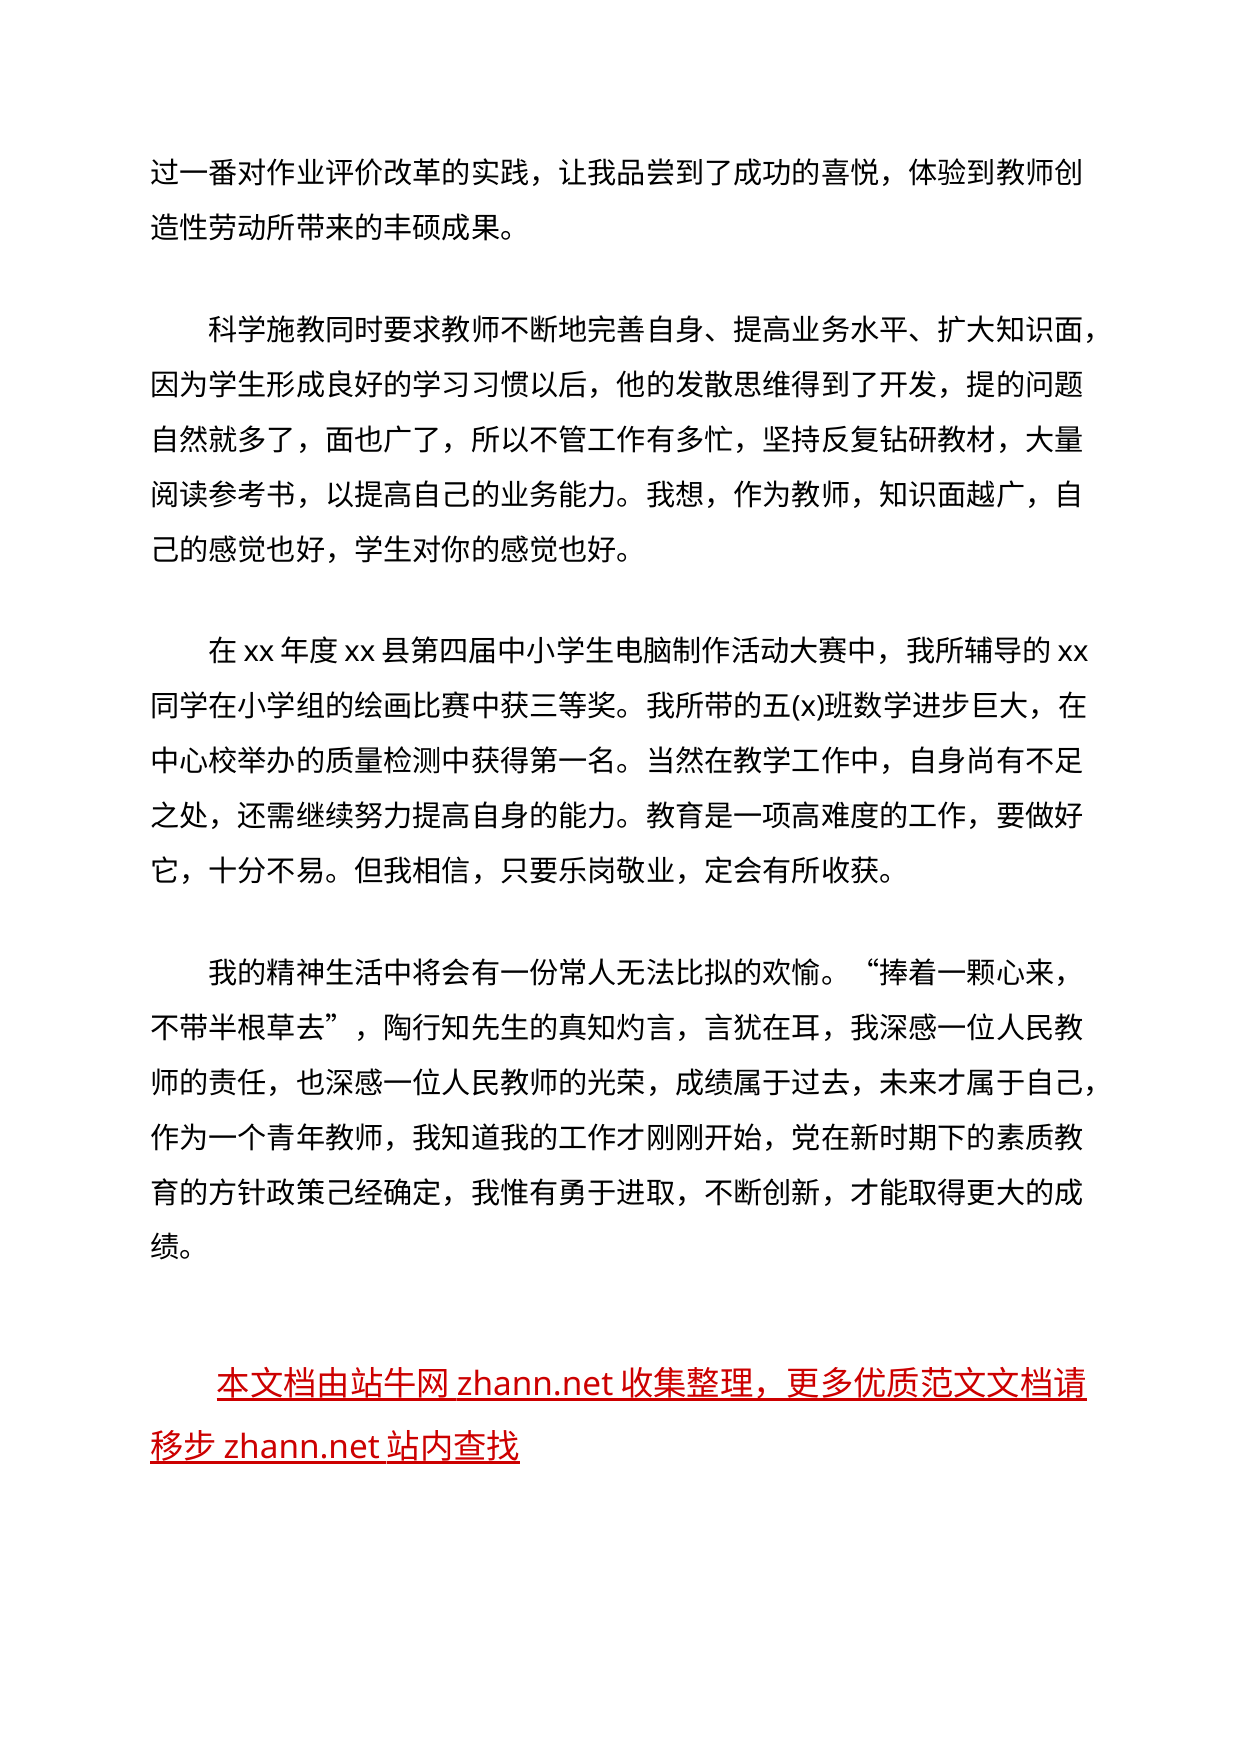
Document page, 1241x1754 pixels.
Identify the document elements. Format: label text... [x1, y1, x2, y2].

text 我的精神生活中将会有一份常人无法比拟的欢愉。“捧着一颗心来，不带半根草去”，陶行知先生的真知灼言，言犹在耳，我深感一位人民教师的责任，也深感一位人民教师的光荣，成绩属于过去，未来才属于自己，作为一个青年教师，我知道我的工作才刚刚开始，党在新时期下的素质教育的方针政策己经确定，我惟有勇于进取，不断创新，才能取得更大的成绩。 [150, 949, 1090, 1266]
text 科学施教同时要求教师不断地完善自身、提高业务水平、扩大知识面，因为学生形成良好的学习习惯以后，他的发散思维得到了开发，提的问题自然就多了，面也广了，所以不管工作有多忙，坚持反复钻研教材，大量阅读参考书，以提高自己的业务能力。我想，作为教师，知识面越广，自己的感觉也好，学生对你的感觉也好。 [150, 307, 1090, 568]
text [150, 150, 1090, 247]
text 在xx年度xx县第四届中小学生电脑制作活动大赛中，我所辅导的xx同学在小学组的绘画比赛中获三等奖。我所带的五(x)班数学进步巨大，在中心校举办的质量检测中获得第一名。当然在教学工作中，自身尚有不足之处，还需继续努力提高自身的能力。教育是一项高难度的工作，要做好它，十分不易。但我相信，只要乐岗敬业，定会有所收获。 [150, 628, 1090, 890]
text 本文档由站牛网zhann.net收集整理，更多优质范文文档请移步zhann.net站内查找 [150, 1357, 1090, 1468]
